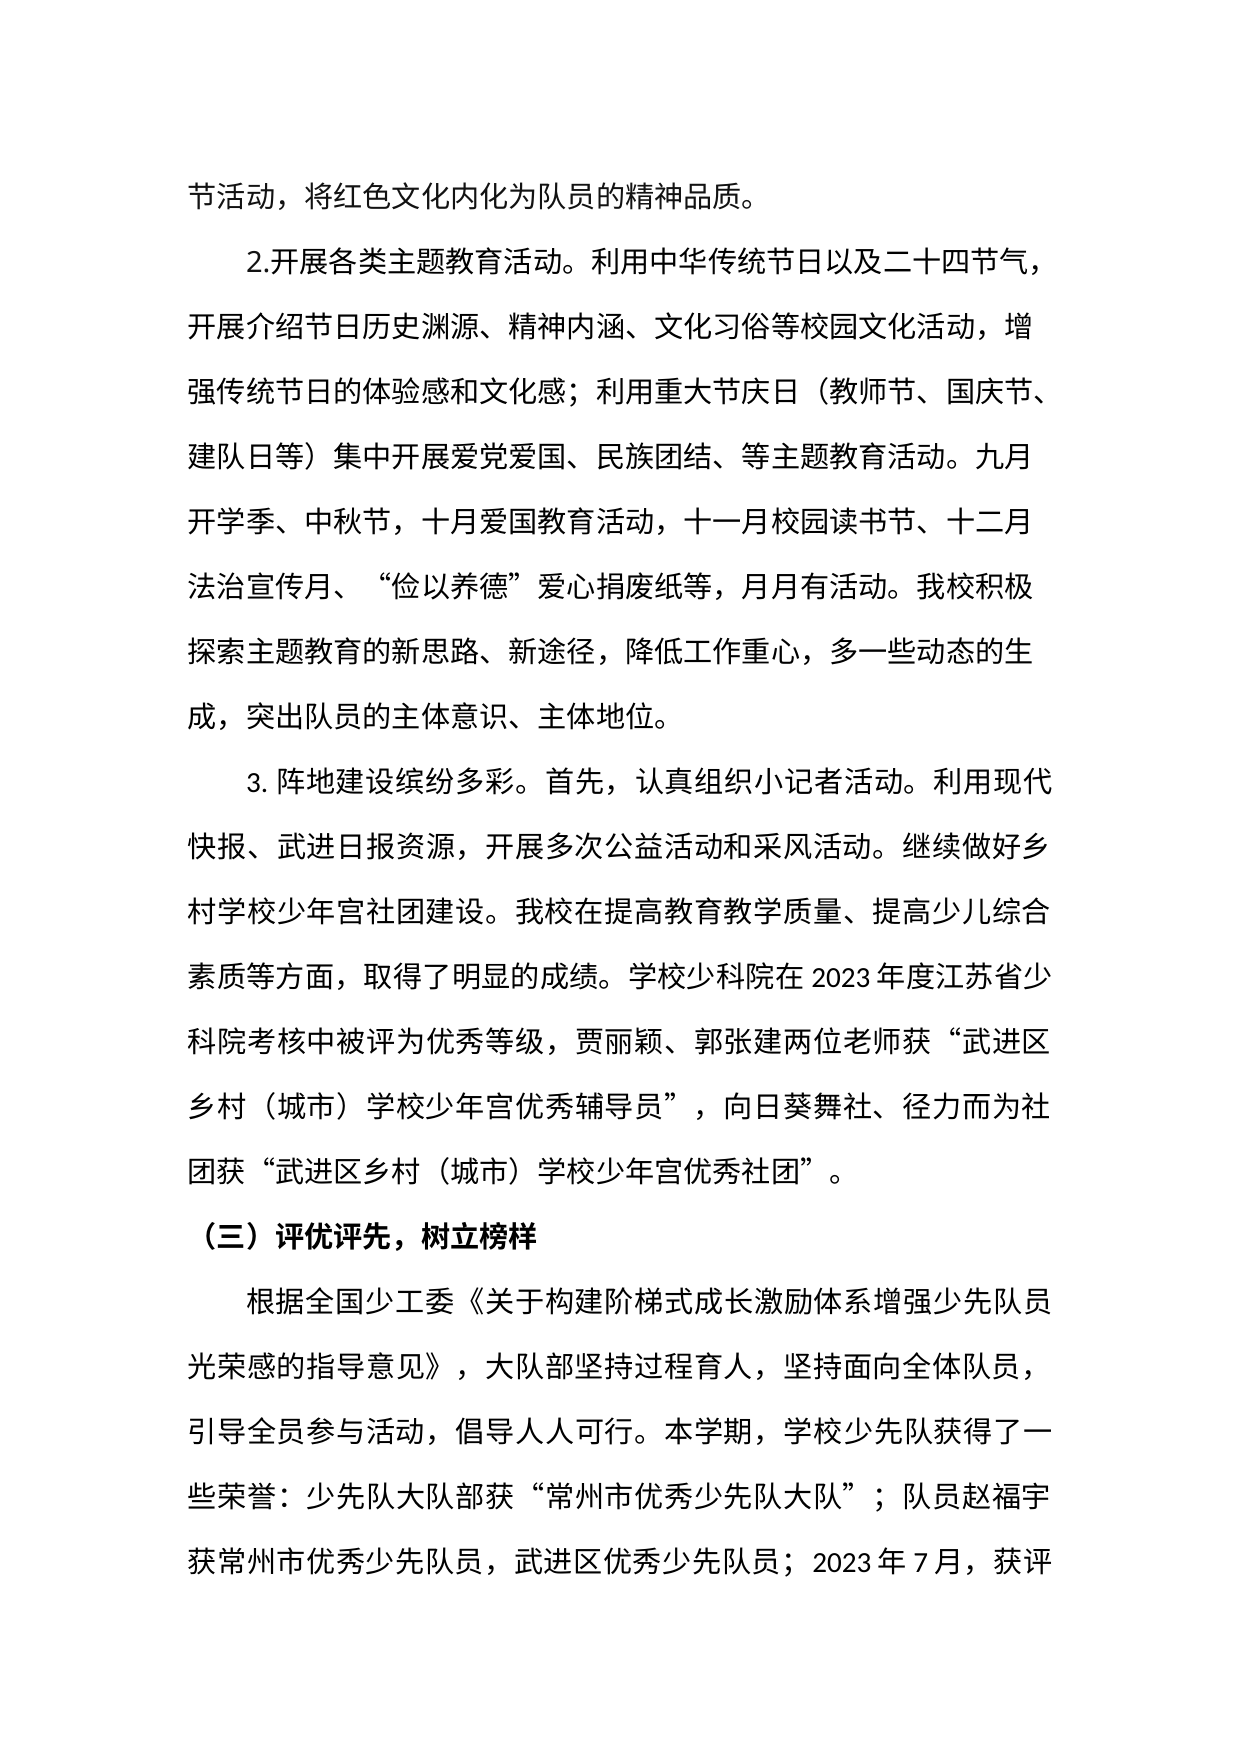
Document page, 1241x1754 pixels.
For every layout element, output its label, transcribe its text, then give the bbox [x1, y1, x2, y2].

text 2.开展各类主题教育活动。利用中华传统节日以及二十四节气，开展介绍节日历史渊源、精神内涵、文化习俗等校园文化活动，增强传统节日的体验感和文化感；利用重大节庆日（教师节、国庆节、建队日等）集中开展爱党爱国、民族团结、等主题教育活动。九月开学季、中秋节，十月爱国教育活动，十一月校园读书节、十二月法治宣传月、“俭以养德”爱心捐废纸等，月月有活动。我校积极探索主题教育的新思路、新途径，降低工作重心，多一些动态的生成，突出队员的主体意识、主体地位。 [187, 227, 1053, 747]
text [187, 1267, 1053, 1592]
text （三）评优评先，树立榜样 [187, 1202, 1053, 1267]
text 3. 阵地建设缤纷多彩。首先，认真组织小记者活动。利用现代快报、武进日报资源，开展多次公益活动和采风活动。继续做好乡村学校少年宫社团建设。我校在提高教育教学质量、提高少儿综合素质等方面，取得了明显的成绩。学校少科院在2023年度江苏省少科院考核中被评为优秀等级，贾丽颖、郭张建两位老师获“武进区乡村（城市）学校少年宫优秀辅导员”，向日葵舞社、径力而为社团获“武进区乡村（城市）学校少年宫优秀社团”。 [187, 747, 1053, 1202]
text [187, 162, 1053, 227]
